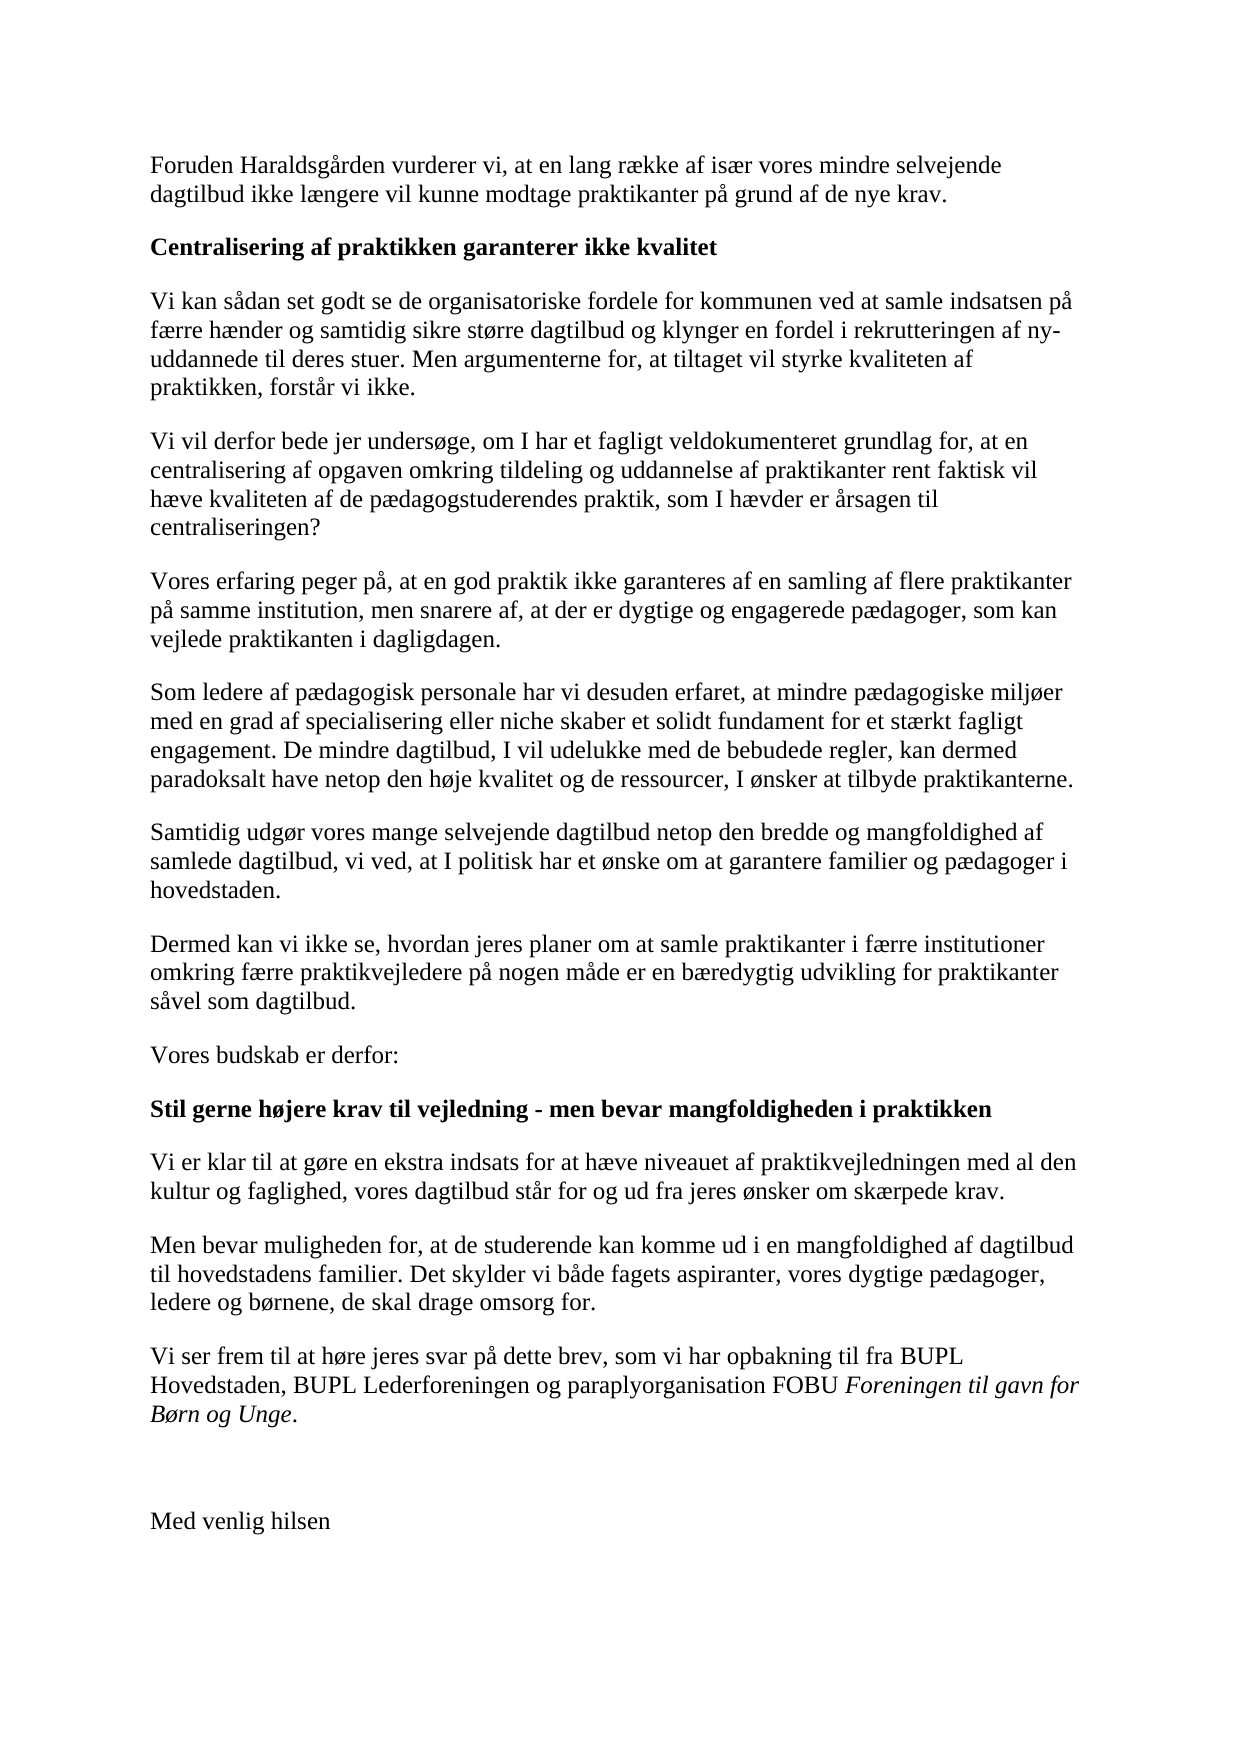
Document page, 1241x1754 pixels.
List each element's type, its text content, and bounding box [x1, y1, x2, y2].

text Med venlig hilsen [150, 1506, 1090, 1535]
text Vi er klar til at gøre en ekstra indsats for at hæve niveauet af praktikvejledningen med al den kultur og faglighed, vores dagtilbud står for og ud fra jeres ønsker om skærpede krav. [150, 1147, 1090, 1205]
text Centralisering af praktikken garanterer ikke kvalitet [150, 232, 1090, 261]
text Vi vil derfor bede jer undersøge, om I har et fagligt veldokumenteret grundlag for, at en centralisering af opgaven omkring tildeling og uddannelse af praktikanter rent faktisk vil hæve kvaliteten af de pædagogstuderendes praktik, som I hævder er årsagen til centraliseringen? [150, 426, 1090, 541]
text Samtidig udgør vores mange selvejende dagtilbud netop den bredde og mangfoldighed af samlede dagtilbud, vi ved, at I politisk har et ønske om at garantere familier og pædagoger i hovedstaden. [150, 817, 1090, 904]
text Stil gerne højere krav til vejledning - men bevar mangfoldigheden i praktikken [150, 1094, 1090, 1122]
text Foruden Haraldsgården vurderer vi, at en lang række af især vores mindre selvejende dagtilbud ikke længere vil kunne modtage praktikanter på grund af de nye krav. [150, 150, 1090, 207]
text Dermed kan vi ikke se, hvordan jeres planer om at samle praktikanter i færre institutioner omkring færre praktikvejledere på nogen måde er en bæredygtig udvikling for praktikanter såvel som dagtilbud. [150, 929, 1090, 1015]
text Vi kan sådan set godt se de organisatoriske fordele for kommunen ved at samle indsatsen på færre hænder og samtidig sikre større dagtilbud og klynger en fordel i rekrutteringen af ny-uddannede til deres stuer. Men argumenterne for, at tiltaget vil styrke kvaliteten af praktikken, forstår vi ikke. [150, 286, 1090, 401]
text Vi ser frem til at høre jeres svar på dette brev, som vi har opbakning til fra BUPL Hovedstaden, BUPL Lederforeningen og paraplyorganisation FOBU Foreningen til gavn for Børn og Unge. [150, 1341, 1090, 1427]
text Vores budskab er derfor: [150, 1040, 1090, 1069]
text Som ledere af pædagogisk personale har vi desuden erfaret, at mindre pædagogiske miljøer med en grad af specialisering eller niche skaber et solidt fundament for et stærkt fagligt engagement. De mindre dagtilbud, I vil udelukke med de bebudede regler, kan dermed paradoksalt have netop den høje kvalitet og de ressourcer, I ønsker at tilbyde praktikanterne. [150, 677, 1090, 792]
text Men bevar muligheden for, at de studerende kan komme ud i en mangfoldighed af dagtilbud til hovedstadens familier. Det skylder vi både fagets aspiranter, vores dygtige pædagoger, ledere og børnene, de skal drage omsorg for. [150, 1230, 1090, 1316]
text Vores erfaring peger på, at en god praktik ikke garanteres af en samling af flere praktikanter på samme institution, men snarere af, at der er dygtige og engagerede pædagoger, som kan vejlede praktikanten i dagligdagen. [150, 566, 1090, 652]
